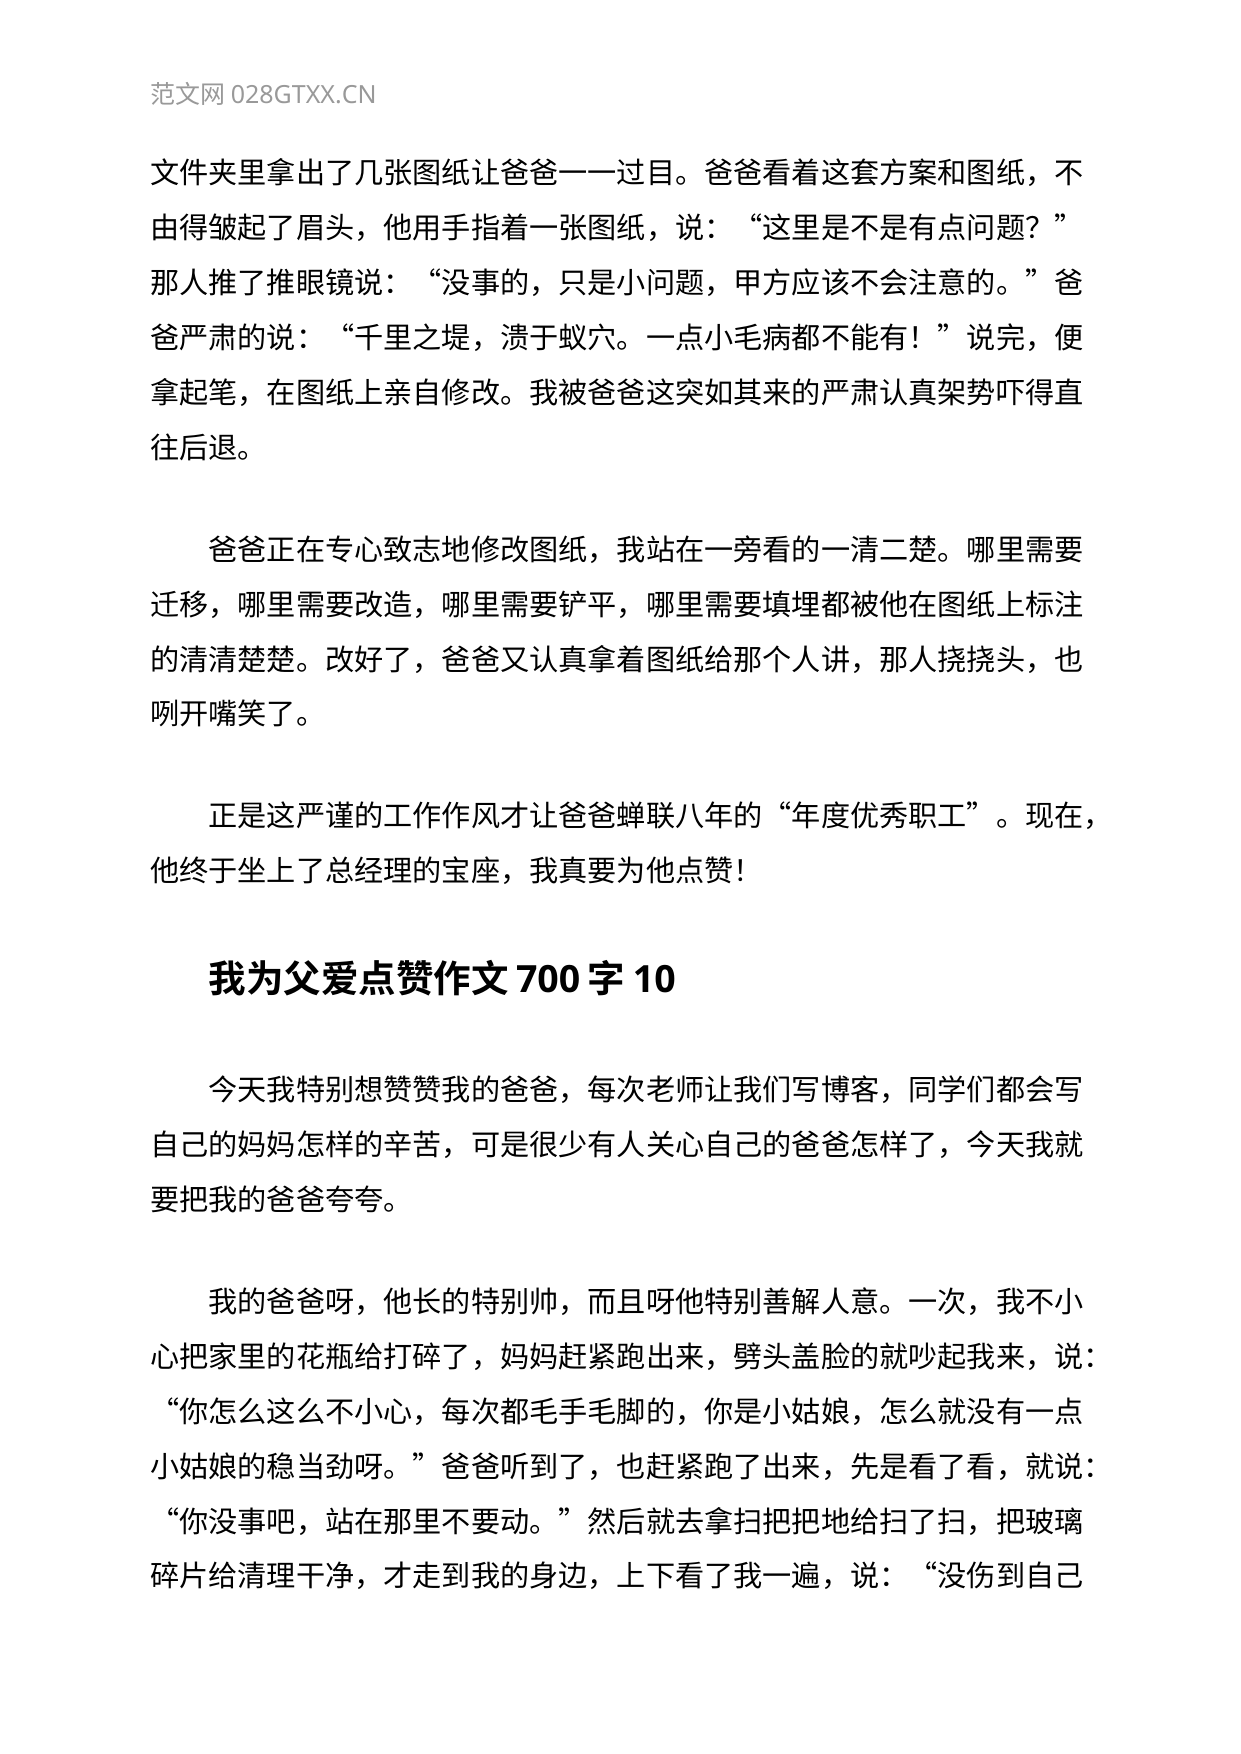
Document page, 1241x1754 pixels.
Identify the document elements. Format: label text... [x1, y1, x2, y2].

text 我为父爱点赞作文700字10 [150, 949, 1090, 1004]
text 正是这严谨的工作作风才让爸爸蝉联八年的“年度优秀职工”。现在，他终于坐上了总经理的宝座，我真要为他点赞！ [150, 793, 1090, 890]
text 爸爸正在专心致志地修改图纸，我站在一旁看的一清二楚。哪里需要迁移，哪里需要改造，哪里需要铲平，哪里需要填埋都被他在图纸上标注的清清楚楚。改好了，爸爸又认真拿着图纸给那个人讲，那人挠挠头，也咧开嘴笑了。 [150, 526, 1090, 733]
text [150, 1278, 1090, 1595]
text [150, 150, 1090, 467]
text 今天我特别想赞赞我的爸爸，每次老师让我们写博客，同学们都会写自己的妈妈怎样的辛苦，可是很少有人关心自己的爸爸怎样了，今天我就要把我的爸爸夸夸。 [150, 1067, 1090, 1219]
